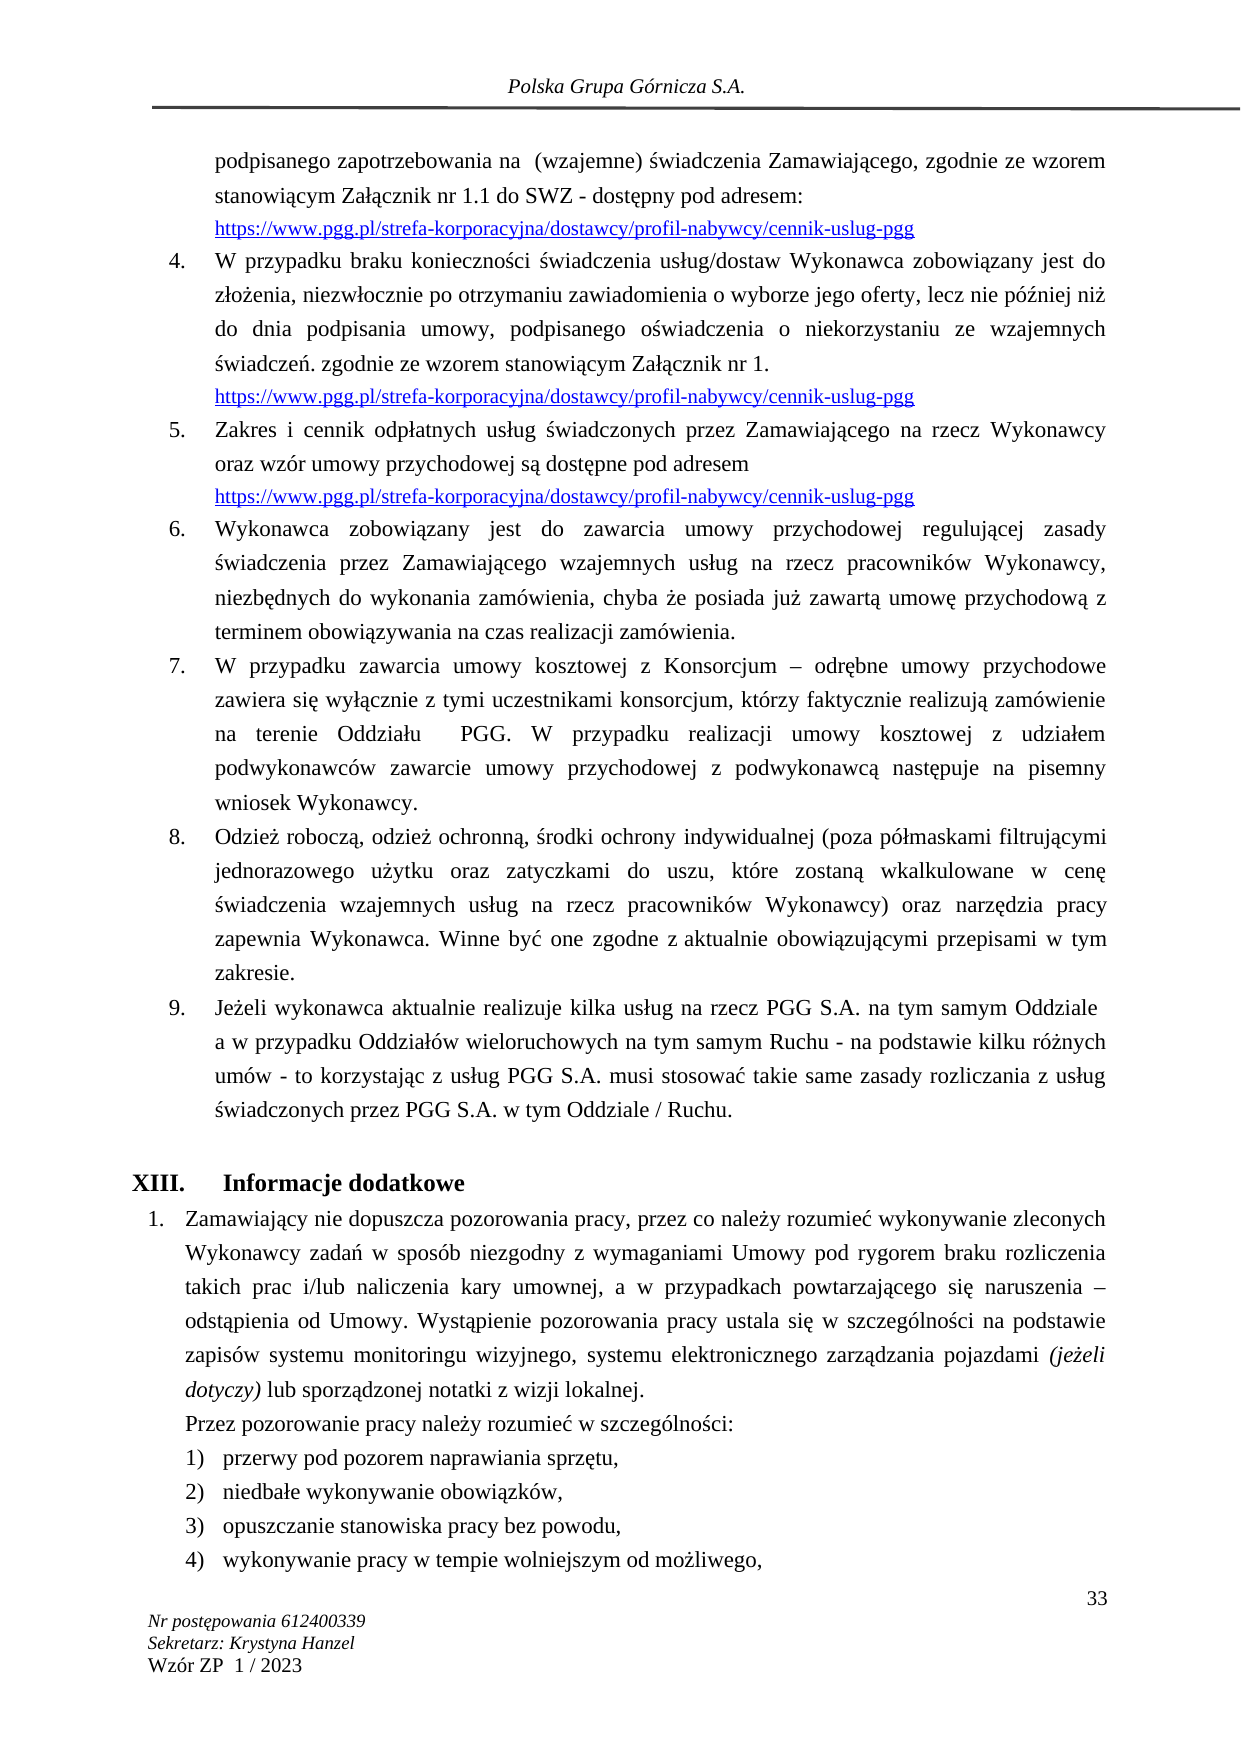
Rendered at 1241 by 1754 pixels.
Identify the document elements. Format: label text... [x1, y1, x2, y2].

list Informacje dodatkowe [185, 1168, 1107, 1196]
text https://www.pgg.pl/strefa-korporacyjna/dostawcy/profil-nabywcy/cennik-uslug-pgg [214, 384, 1107, 408]
text Przez pozorowanie pracy należy rozumieć w szczególności: [185, 1410, 1107, 1436]
text https://www.pgg.pl/strefa-korporacyjna/dostawcy/profil-nabywcy/cennik-uslug-pgg [214, 216, 1107, 240]
list Wykonawca zobowiązany jest do zawarcia umowy przychodowej regulującej zasady świadczenia przez Zamawiającego wzajemnych usług na rzecz pracowników Wykonawcy, niezbędnych do wykonania zamówienia, chyba że posiada już zawartą umowę przychodową z terminem obowiązywania na czas realizacji zamówienia. [177, 515, 1107, 644]
list Zamawiający nie dopuszcza pozorowania pracy, przez co należy rozumieć wykonywanie zleconych Wykonawcy zadań w sposób niezgodny z wymaganiami Umowy pod rygorem braku rozliczenia takich prac i/lub naliczenia kary umownej, a w przypadkach powtarzającego się naruszenia – odstąpienia od Umowy. Wystąpienie pozorowania pracy ustala się w szczególności na podstawie zapisów systemu monitoringu wizyjnego, systemu elektronicznego zarządzania pojazdami (jeżeli dotyczy) lub sporządzonej notatki z wizji lokalnej. [147, 1205, 1107, 1402]
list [177, 148, 1107, 208]
list Odzież roboczą, odzież ochronną, środki ochrony indywidualnej (poza półmaskami filtrującymi jednorazowego użytku oraz zatyczkami do uszu, które zostaną wkalkulowane w cenę świadczenia wzajemnych usług na rzecz pracowników Wykonawcy) oraz narzędzia pracy zapewnia Wykonawca. Winne być one zgodne z aktualnie obowiązującymi przepisami w tym zakresie. [177, 823, 1107, 986]
list W przypadku zawarcia umowy kosztowej z Konsorcjum – odrębne umowy przychodowe zawiera się wyłącznie z tymi uczestnikami konsorcjum, którzy faktycznie realizują zamówienie na terenie Oddziału PGG. W przypadku realizacji umowy kosztowej z udziałem podwykonawców zawarcie umowy przychodowej z podwykonawcą następuje na pisemny wniosek Wykonawcy. [177, 652, 1107, 815]
text https://www.pgg.pl/strefa-korporacyjna/dostawcy/profil-nabywcy/cennik-uslug-pgg [214, 484, 1107, 508]
list wykonywanie pracy w tempie wolniejszym od możliwego, [185, 1547, 1107, 1573]
list Zakres i cennik odpłatnych usług świadczonych przez Zamawiającego na rzecz Wykonawcy oraz wzór umowy przychodowej są dostępne pod adresem [177, 416, 1107, 476]
list opuszczanie stanowiska pracy bez powodu, [185, 1512, 1107, 1539]
list W przypadku braku konieczności świadczenia usług/dostaw Wykonawca zobowiązany jest do złożenia, niezwłocznie po otrzymaniu zawiadomienia o wyborze jego oferty, lecz nie później niż do dnia podpisania umowy, podpisanego oświadczenia o niekorzystaniu ze wzajemnych świadczeń. zgodnie ze wzorem stanowiącym Załącznik nr 1. [177, 247, 1107, 376]
list Jeżeli wykonawca aktualnie realizuje kilka usług na rzecz PGG S.A. na tym samym Oddziale a w przypadku Oddziałów wieloruchowych na tym samym Ruchu - na podstawie kilku różnych umów - to korzystając z usług PGG S.A. musi stosować takie same zasady rozliczania z usług świadczonych przez PGG S.A. w tym Oddziale / Ruchu. [177, 994, 1107, 1122]
list przerwy pod pozorem naprawiania sprzętu, [185, 1444, 1107, 1470]
list niedbałe wykonywanie obowiązków, [185, 1478, 1107, 1504]
